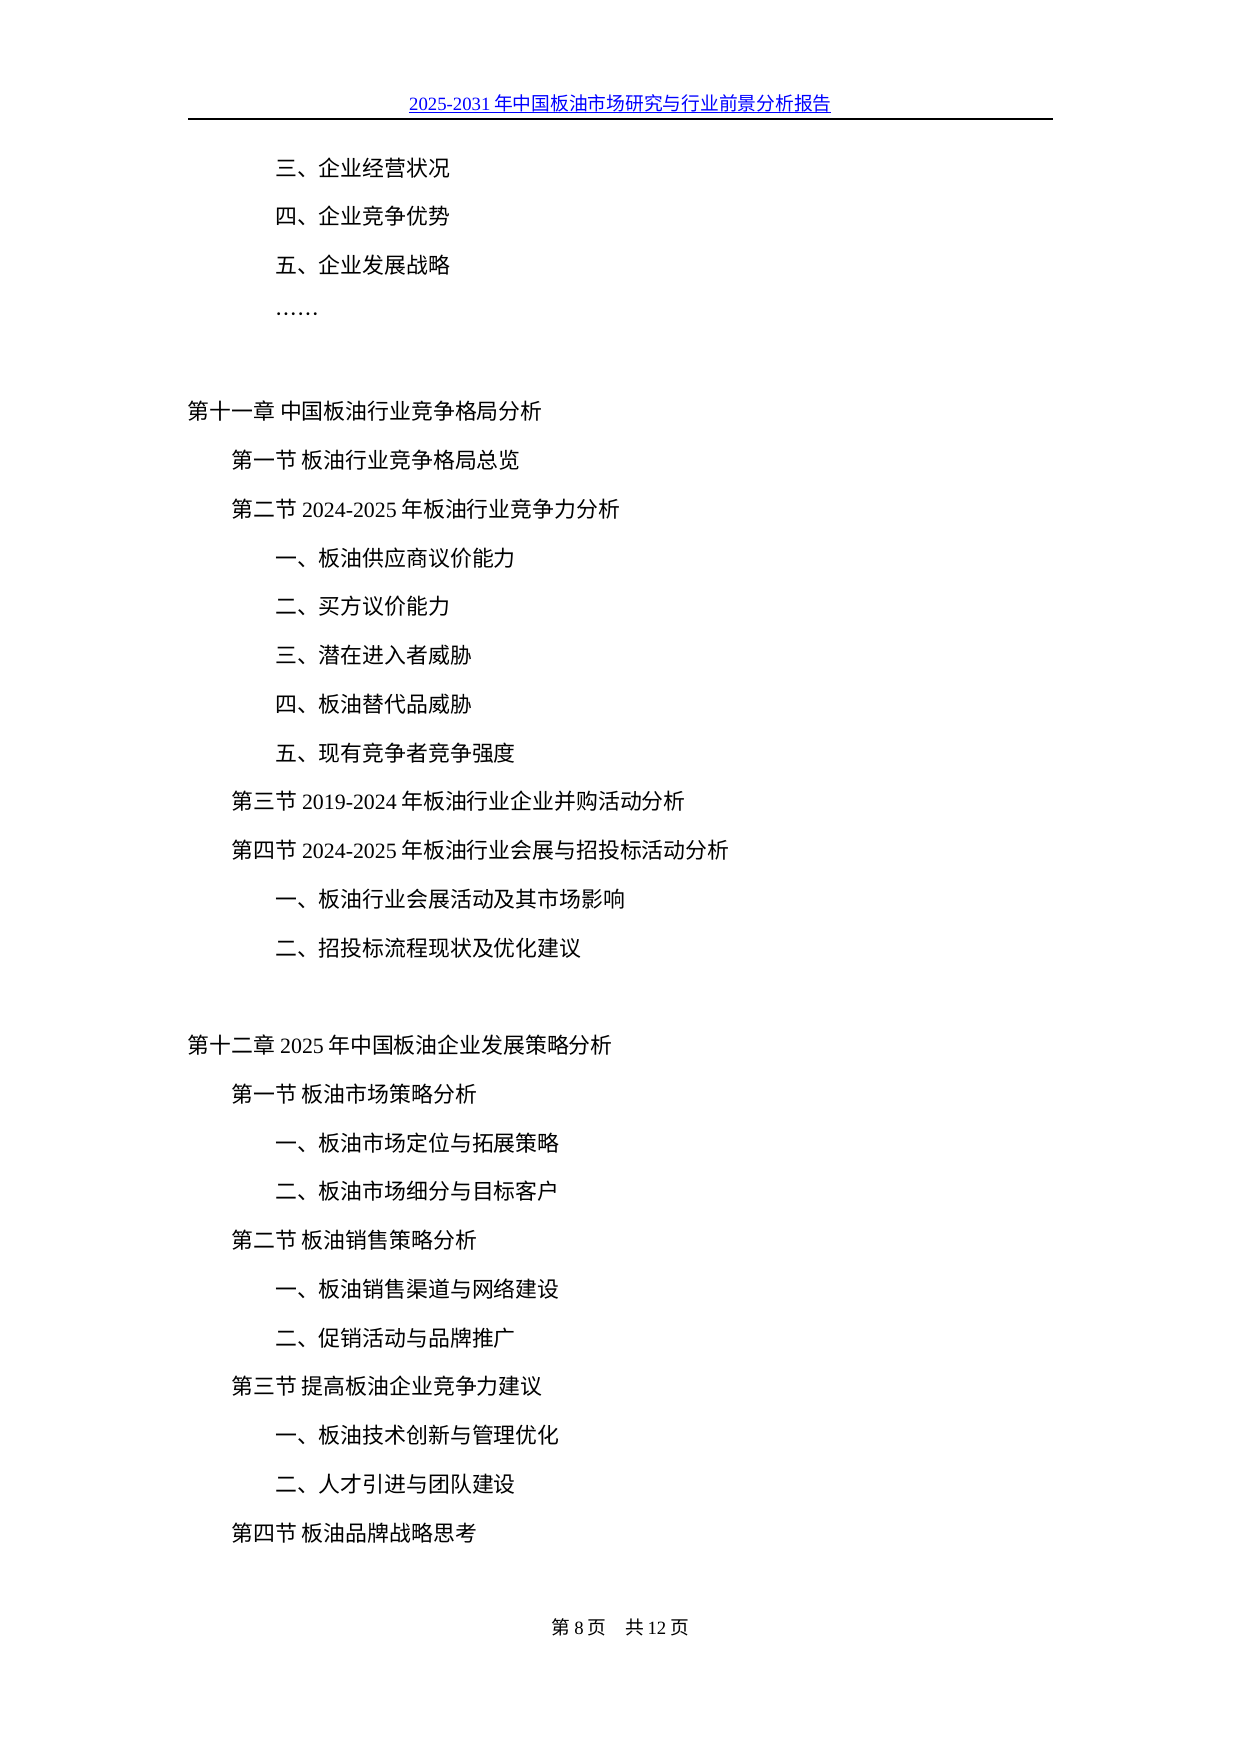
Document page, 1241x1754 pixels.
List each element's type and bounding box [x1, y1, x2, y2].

text [187, 150, 1053, 1548]
